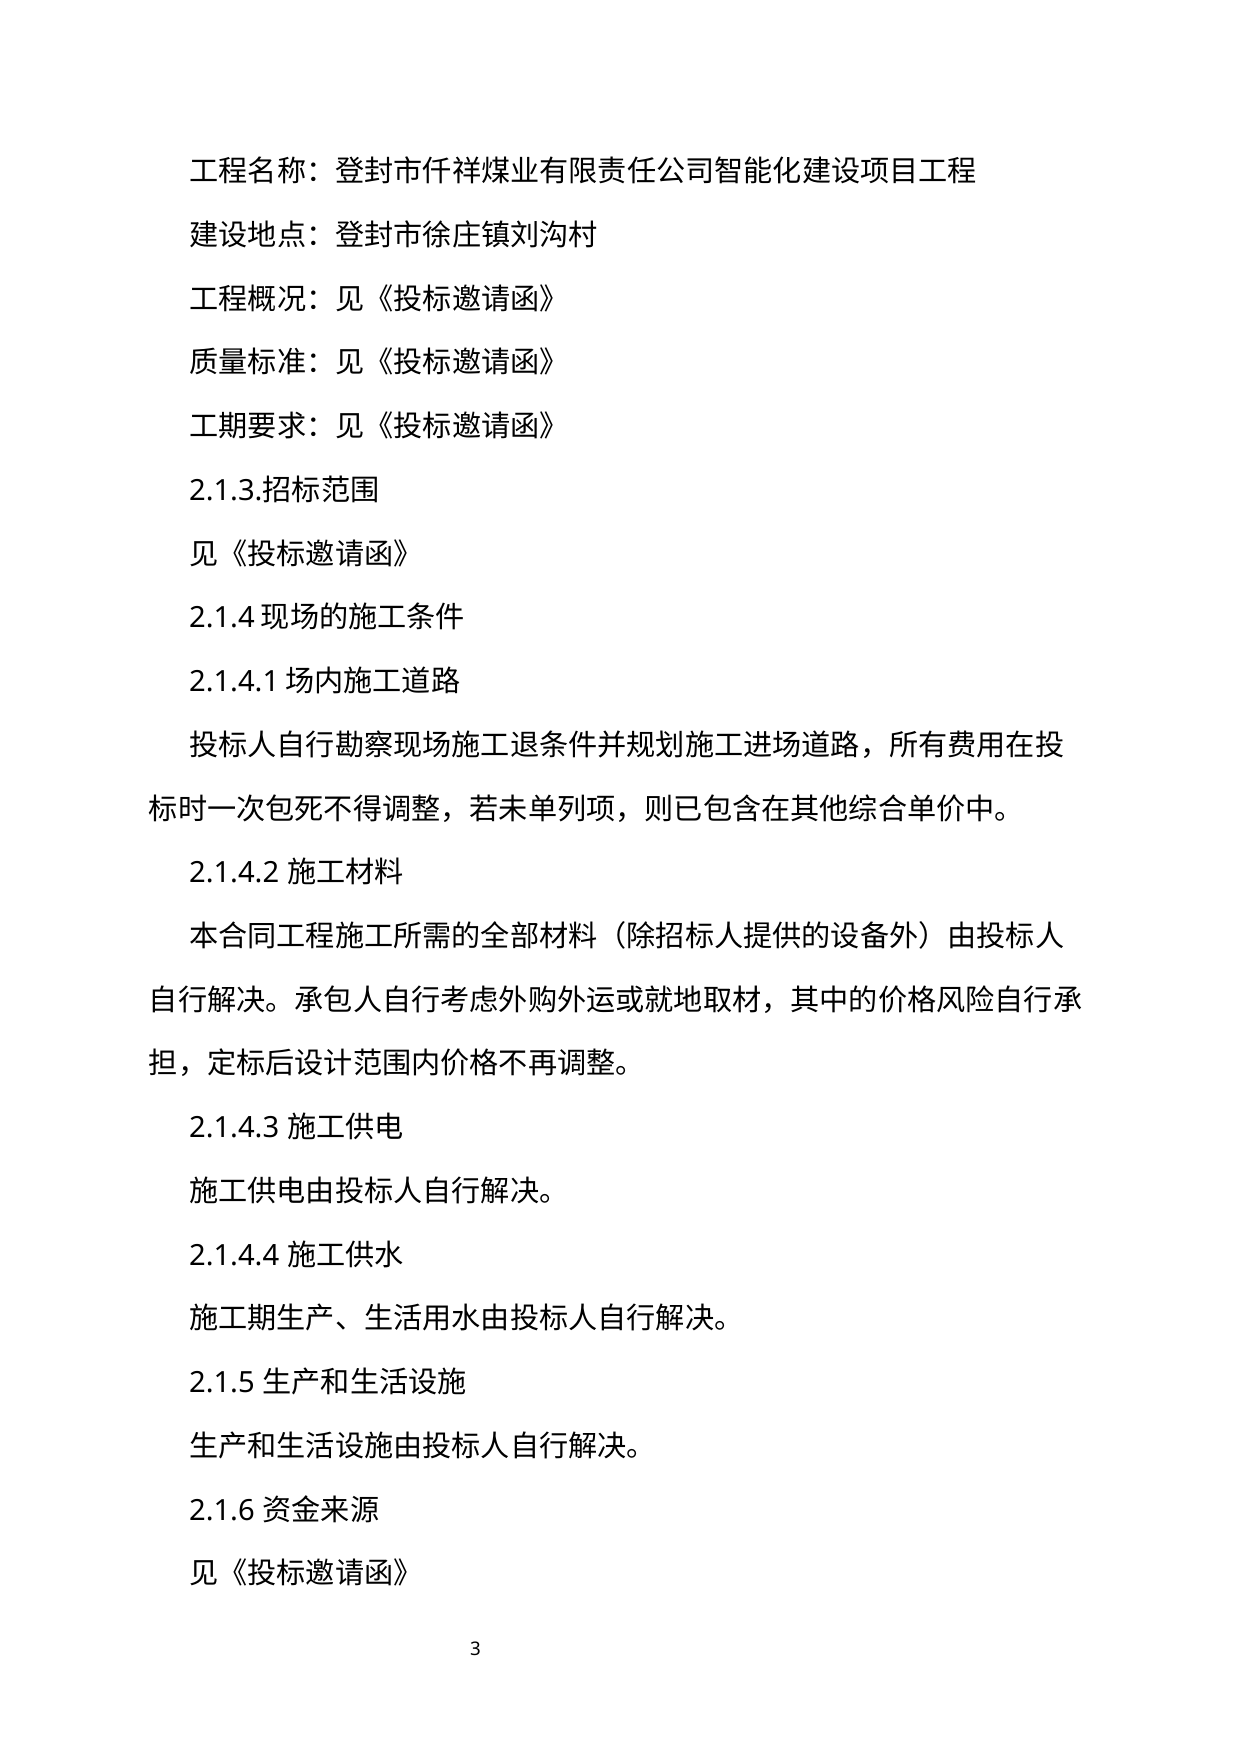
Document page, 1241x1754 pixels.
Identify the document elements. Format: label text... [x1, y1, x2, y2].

list 2.1.4现场的施工条件 [149, 594, 1092, 636]
text 投标人自行勘察现场施工退条件并规划施工进场道路，所有费用在投标时一次包死不得调整，若未单列项，则已包含在其他综合单价中。 [149, 722, 1092, 827]
text 建设地点：登封市徐庄镇刘沟村 [149, 211, 1092, 254]
text 质量标准：见《投标邀请函》 [149, 339, 1092, 381]
text 施工期生产、生活用水由投标人自行解决。 [149, 1295, 1092, 1337]
text 工期要求：见《投标邀请函》 [149, 403, 1092, 445]
text 2.1.6 资金来源 [149, 1486, 1092, 1529]
text 工程名称：登封市仟祥煤业有限责任公司智能化建设项目工程 [149, 148, 1092, 190]
text 见《投标邀请函》 [149, 530, 1092, 573]
text 2.1.4.3 施工供电 [149, 1103, 1092, 1146]
list 2.1.4.1场内施工道路 [149, 658, 1092, 700]
text 2.1.4.4 施工供水 [149, 1231, 1092, 1273]
text 见《投标邀请函》 [149, 1550, 1092, 1592]
text 工程概况：见《投标邀请函》 [149, 275, 1092, 317]
text 2.1.5 生产和生活设施 [149, 1359, 1092, 1401]
text 2.1.3.招标范围 [149, 466, 1092, 509]
text 施工供电由投标人自行解决。 [149, 1167, 1092, 1209]
text 2.1.4.2 施工材料 [149, 849, 1092, 891]
text 本合同工程施工所需的全部材料（除招标人提供的设备外）由投标人自行解决。承包人自行考虑外购外运或就地取材，其中的价格风险自行承担，定标后设计范围内价格不再调整。 [149, 913, 1092, 1082]
text 生产和生活设施由投标人自行解决。 [149, 1422, 1092, 1465]
